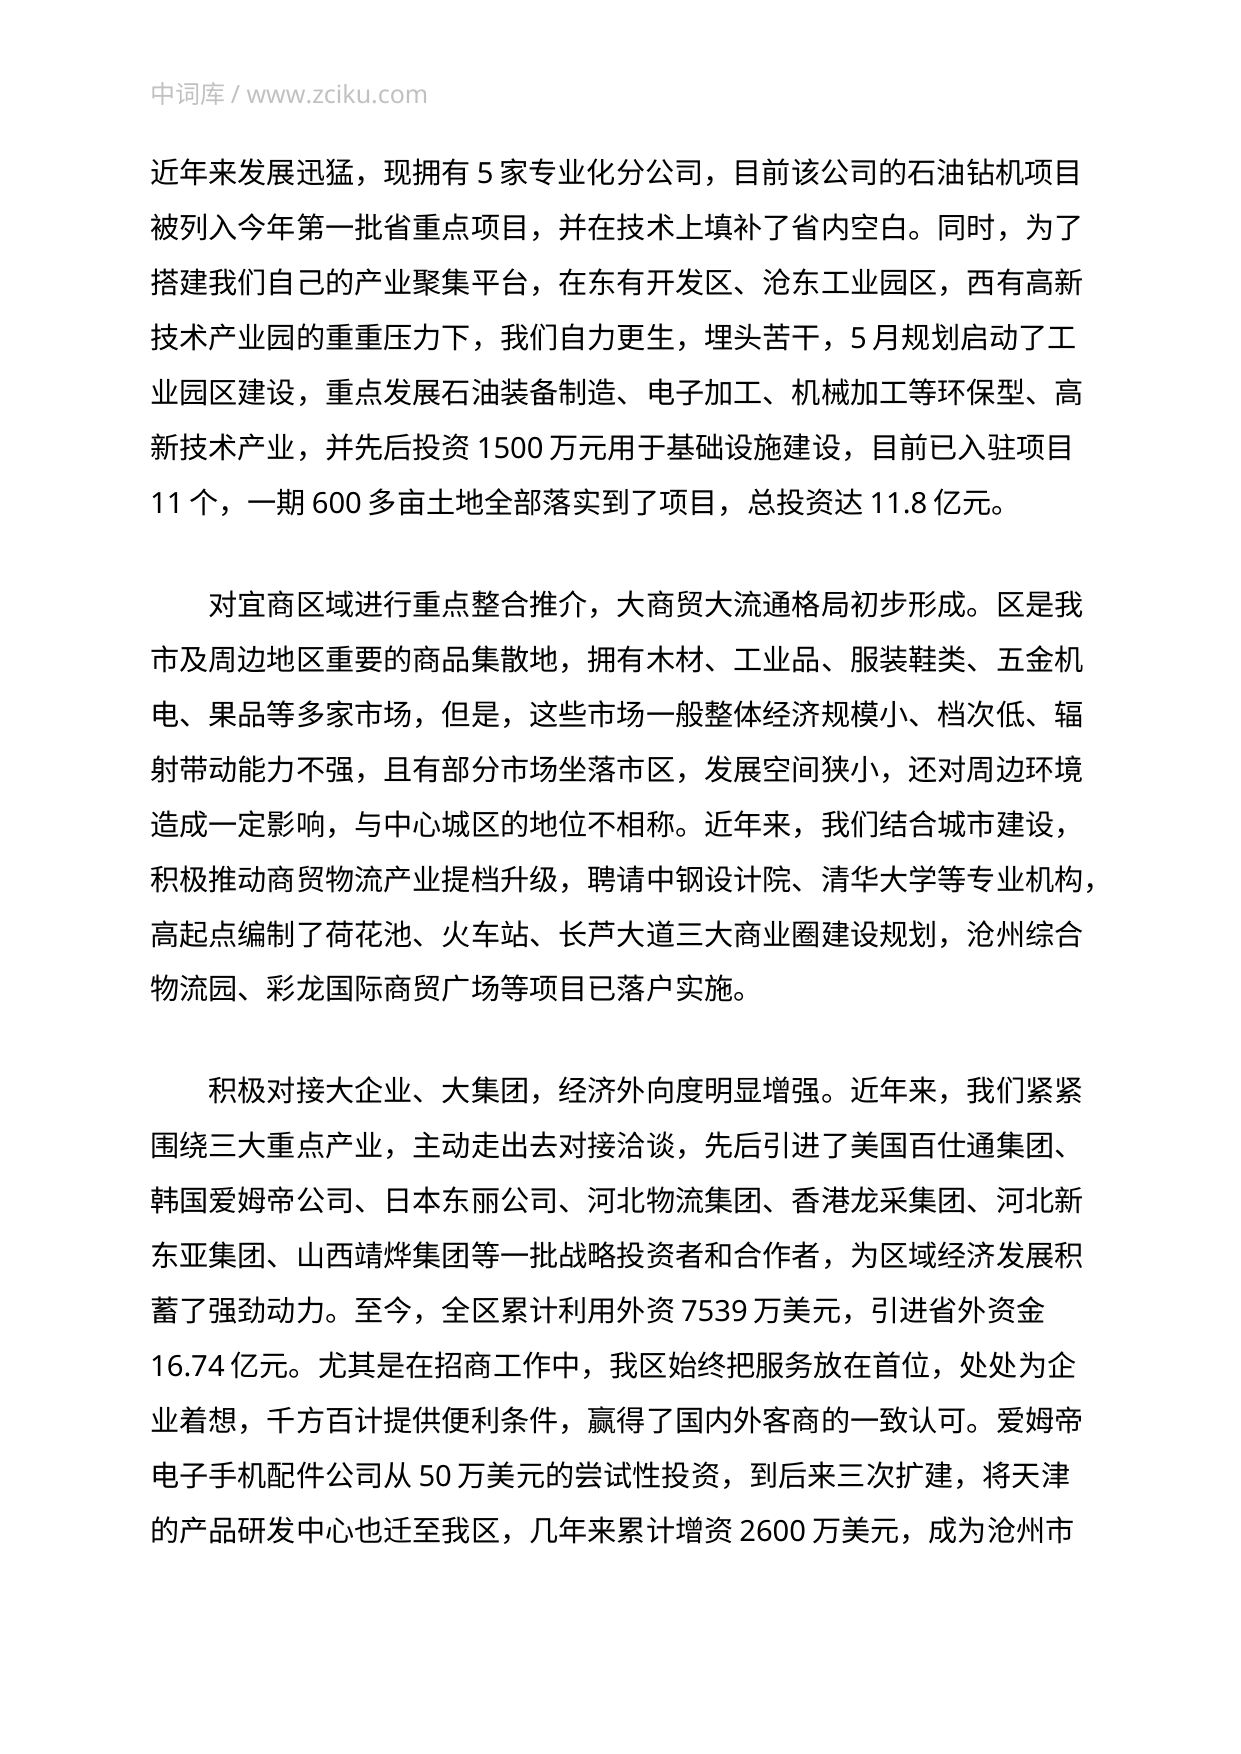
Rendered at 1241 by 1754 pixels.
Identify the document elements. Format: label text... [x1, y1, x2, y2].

text 对宜商区域进行重点整合推介，大商贸大流通格局初步形成。区是我市及周边地区重要的商品集散地，拥有木材、工业品、服装鞋类、五金机电、果品等多家市场，但是，这些市场一般整体经济规模小、档次低、辐射带动能力不强，且有部分市场坐落市区，发展空间狭小，还对周边环境造成一定影响，与中心城区的地位不相称。近年来，我们结合城市建设，积极推动商贸物流产业提档升级，聘请中钢设计院、清华大学等专业机构，高起点编制了荷花池、火车站、长芦大道三大商业圈建设规划，沧州综合物流园、彩龙国际商贸广场等项目已落户实施。 [150, 582, 1090, 1008]
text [150, 1068, 1090, 1549]
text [150, 150, 1090, 522]
